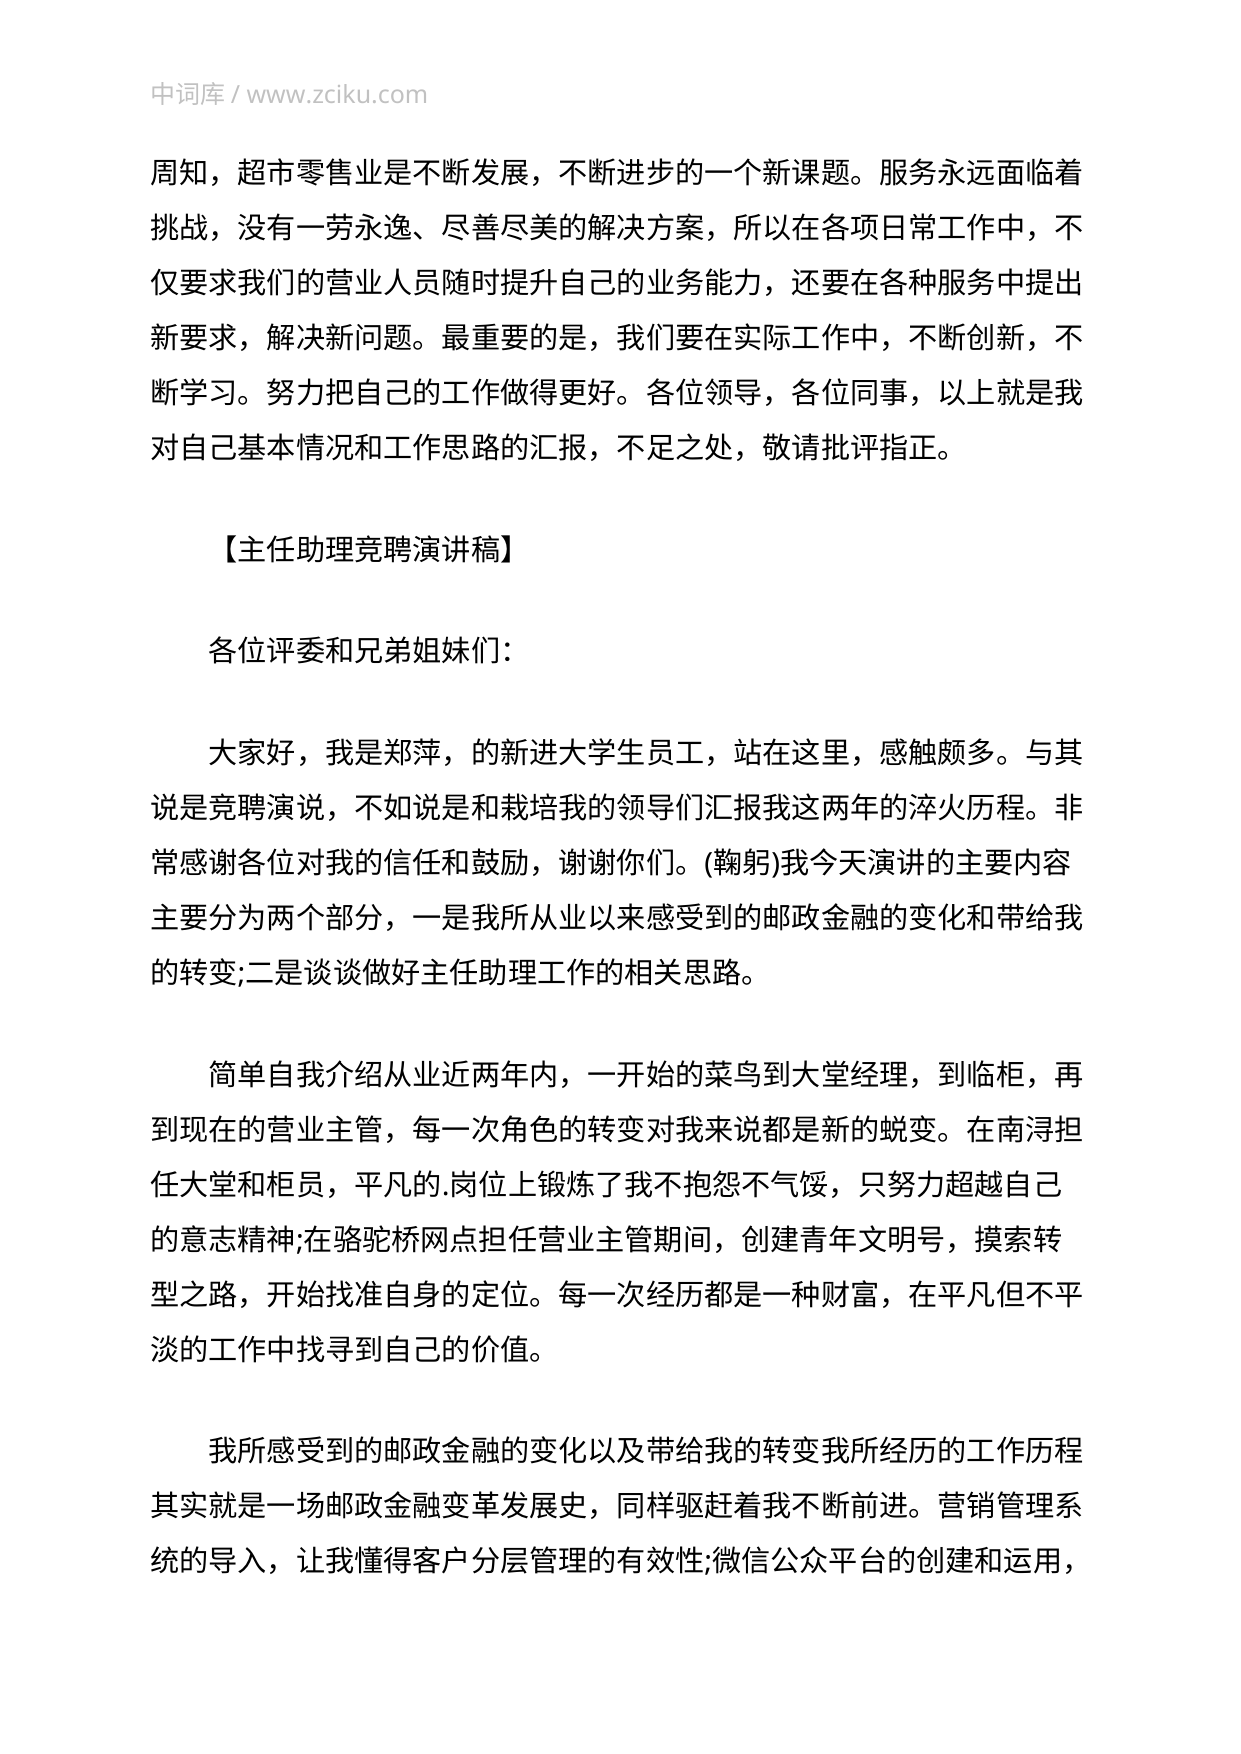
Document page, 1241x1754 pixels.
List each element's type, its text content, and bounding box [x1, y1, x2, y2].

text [150, 1428, 1090, 1580]
text 各位评委和兄弟姐妹们： [150, 628, 1090, 670]
text 简单自我介绍从业近两年内，一开始的菜鸟到大堂经理，到临柜，再到现在的营业主管，每一次角色的转变对我来说都是新的蜕变。在南浔担任大堂和柜员，平凡的.岗位上锻炼了我不抱怨不气馁，只努力超越自己的意志精神;在骆驼桥网点担任营业主管期间，创建青年文明号，摸索转型之路，开始找准自身的定位。每一次经历都是一种财富，在平凡但不平淡的工作中找寻到自己的价值。 [150, 1051, 1090, 1368]
text 【主任助理竞聘演讲稿】 [150, 526, 1090, 568]
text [150, 150, 1090, 467]
text 大家好，我是郑萍，的新进大学生员工，站在这里，感触颇多。与其说是竞聘演说，不如说是和栽培我的领导们汇报我这两年的淬火历程。非常感谢各位对我的信任和鼓励，谢谢你们。(鞠躬)我今天演讲的主要内容主要分为两个部分，一是我所从业以来感受到的邮政金融的变化和带给我的转变;二是谈谈做好主任助理工作的相关思路。 [150, 730, 1090, 992]
